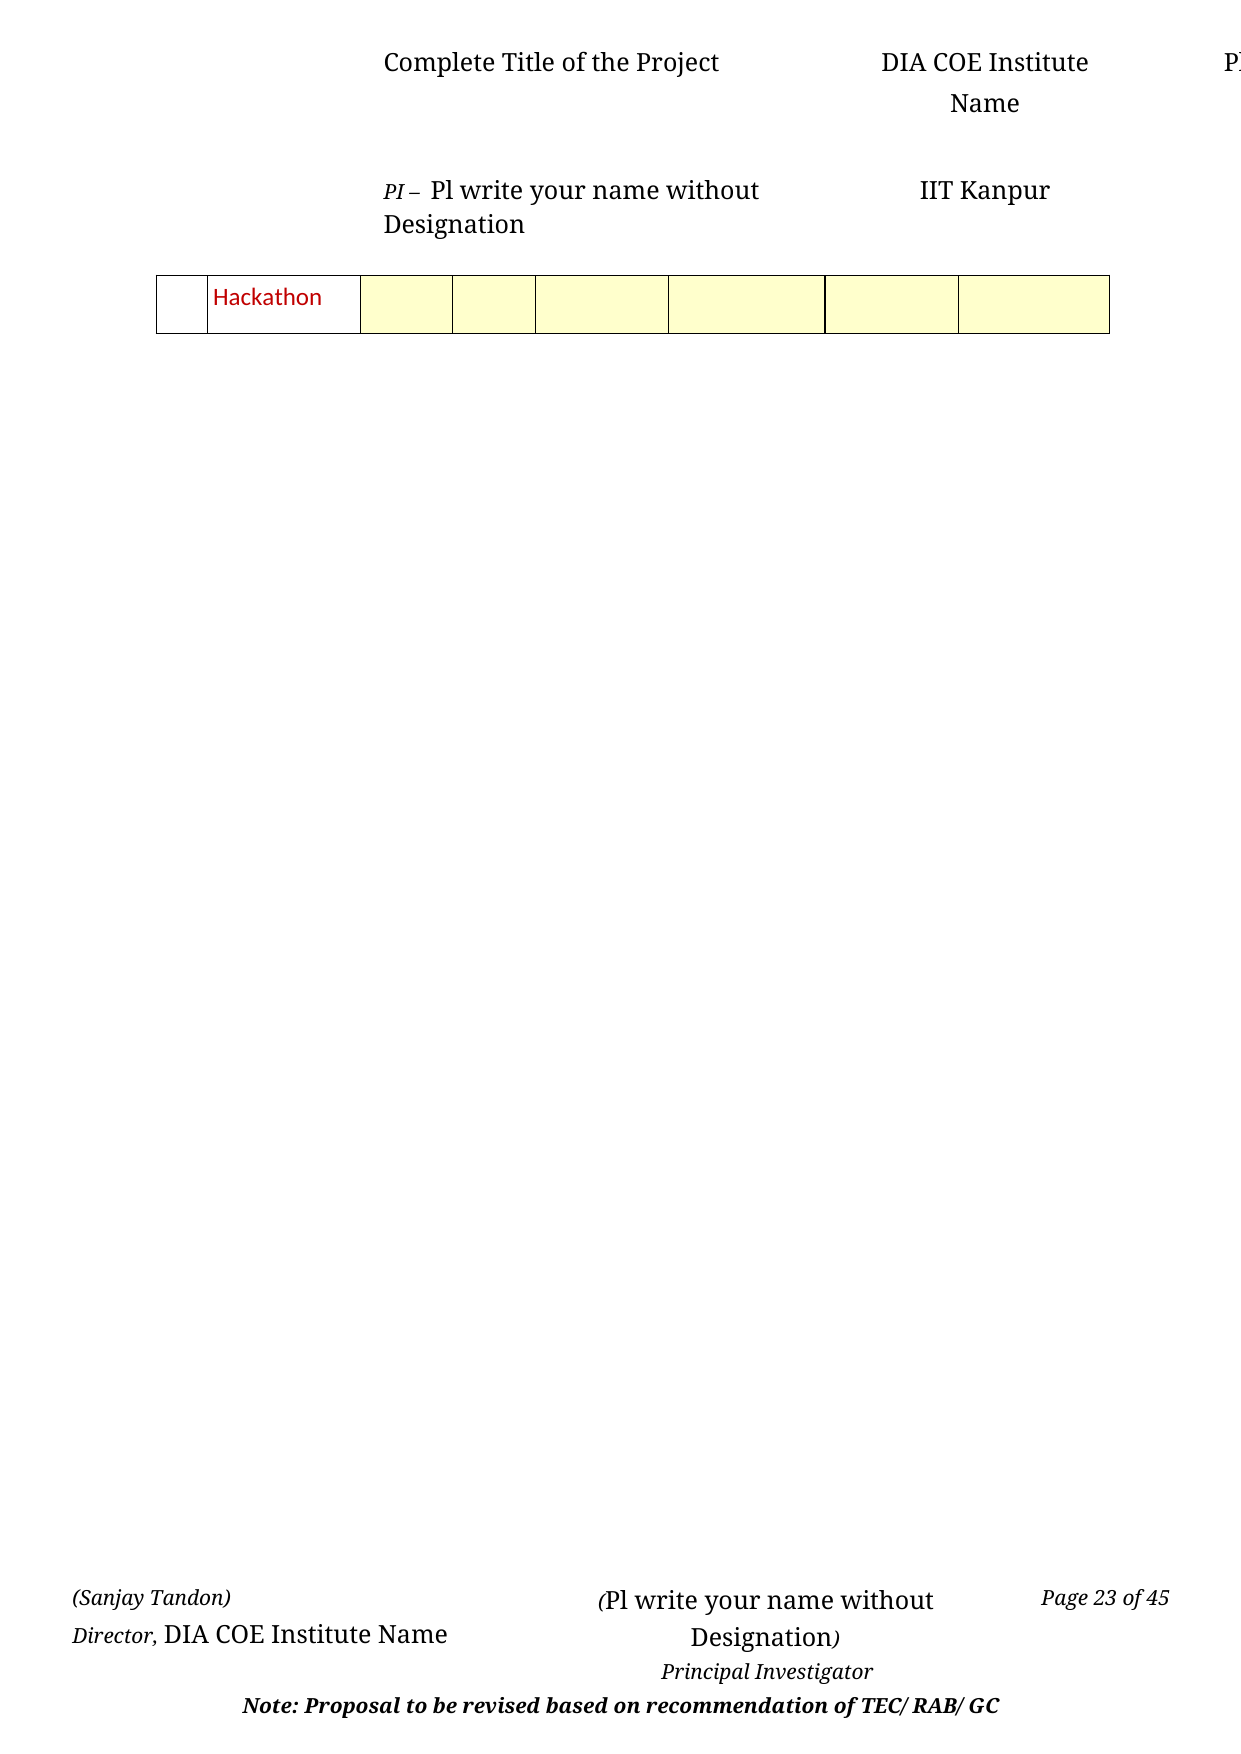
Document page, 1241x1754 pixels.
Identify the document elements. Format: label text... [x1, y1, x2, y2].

table_cell [453, 276, 535, 333]
table_cell [826, 276, 958, 333]
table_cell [208, 276, 360, 333]
table_cell [361, 276, 452, 333]
table_cell [959, 276, 1109, 333]
table_cell [536, 276, 668, 333]
table_cell [669, 276, 824, 333]
table_cell 7 [157, 276, 207, 333]
